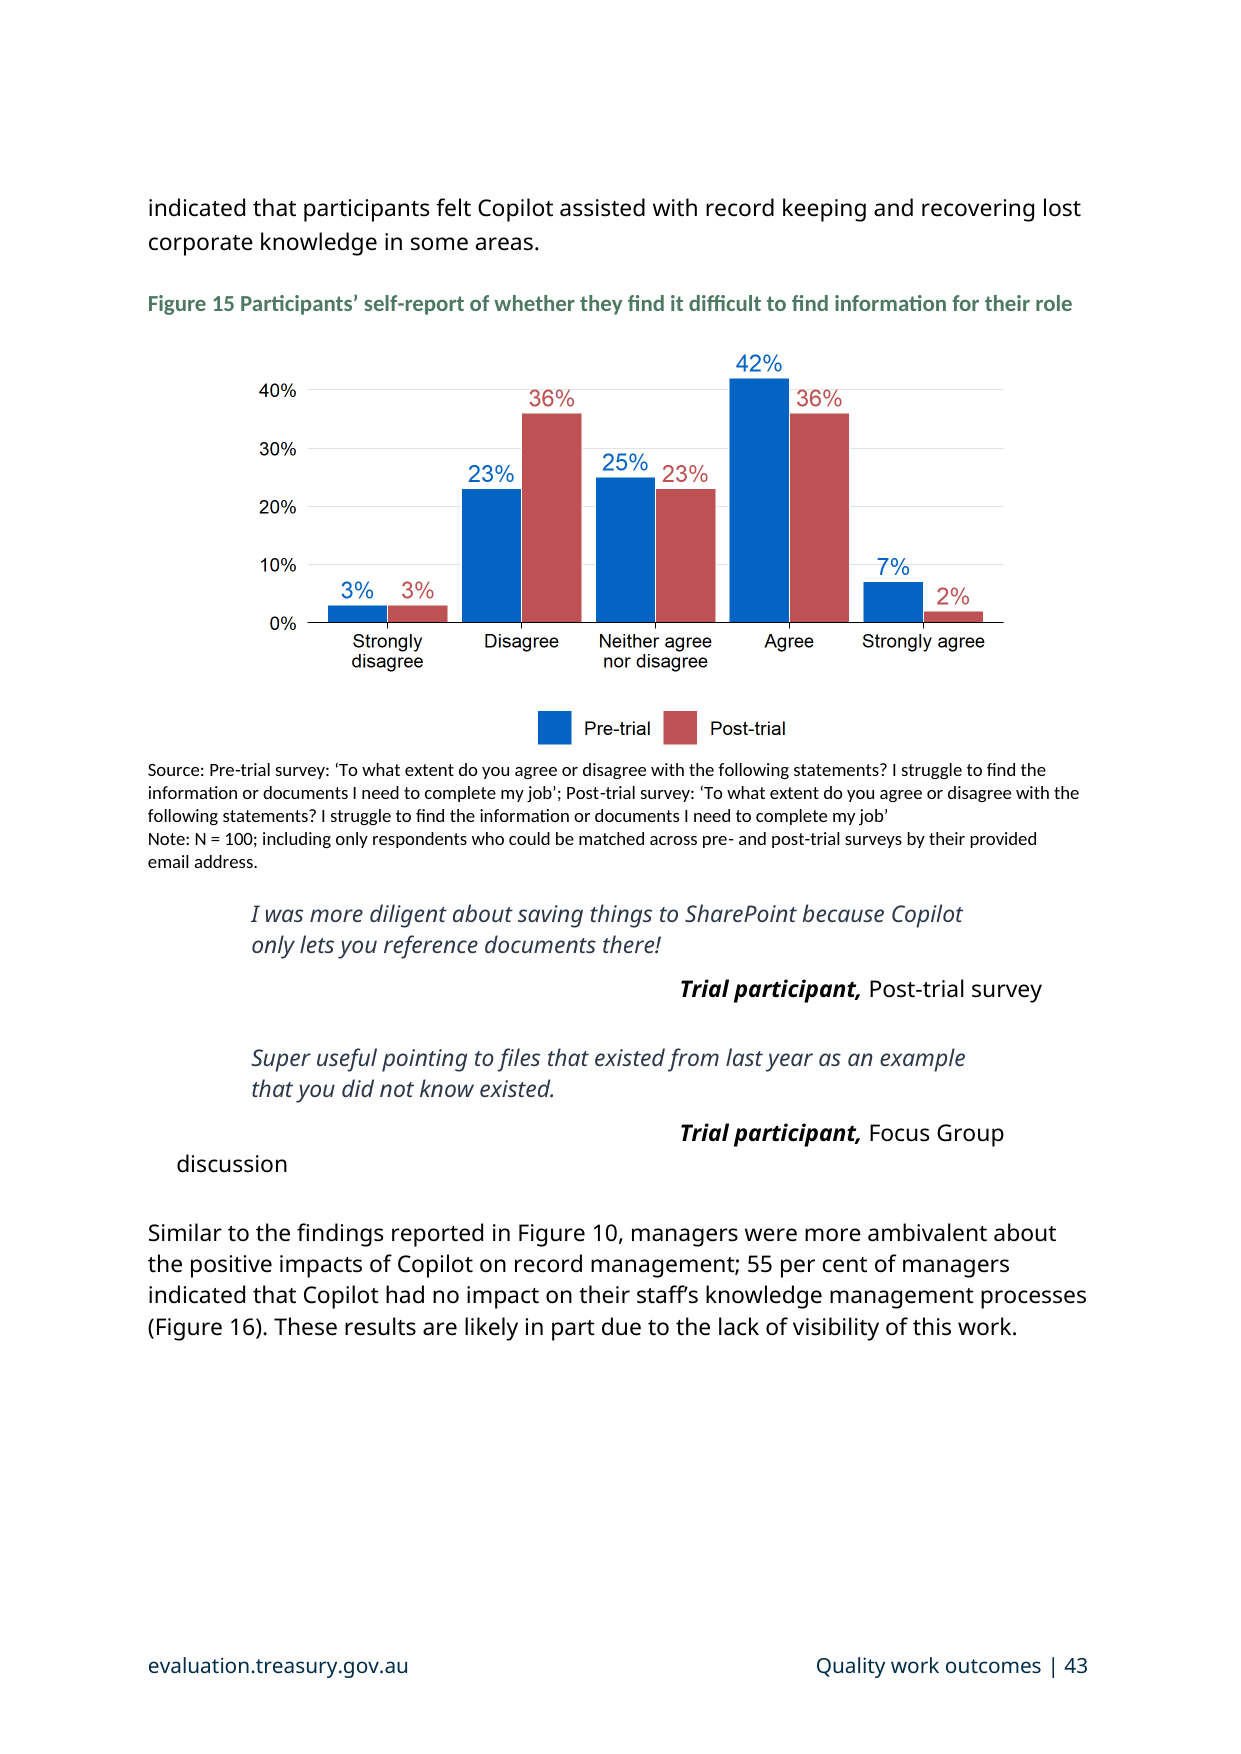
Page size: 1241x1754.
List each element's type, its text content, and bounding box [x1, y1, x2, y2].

text Super useful pointing to files that existed from last year as an example that you did not know existed. [251, 1042, 974, 1104]
text I was more diligent about saving things to SharePoint because Copilot only lets you reference documents there! [251, 898, 974, 960]
text Trial participant, Post-trial survey [176, 973, 1092, 1004]
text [148, 192, 1092, 257]
text Trial participant, Focus Group discussion [176, 1117, 1092, 1179]
picture [236, 333, 1004, 746]
text Similar to the findings reported in Figure 10, managers were more ambivalent about the positive impacts of Copilot on record management; 55 per cent of managers indicated that Copilot had no impact on their staff’s knowledge management processes (Figure 16). These results are likely in part due to the lack of visibility of this work. [148, 1217, 1092, 1342]
text Source: Pre-trial survey: ‘To what extent do you agree or disagree with the following statements? I struggle to find the information or documents I need to complete my job’; Post-trial survey: ‘To what extent do you agree or disagree with the following statements? I struggle to find the information or documents I need to complete my job’ [148, 758, 1092, 827]
subtitle Participants’ self-report of whether they find it difficult to find information for their role [148, 289, 1092, 317]
text Note: N = 100; including only respondents who could be matched across pre- and post-trial surveys by their provided email address. [148, 827, 1092, 873]
